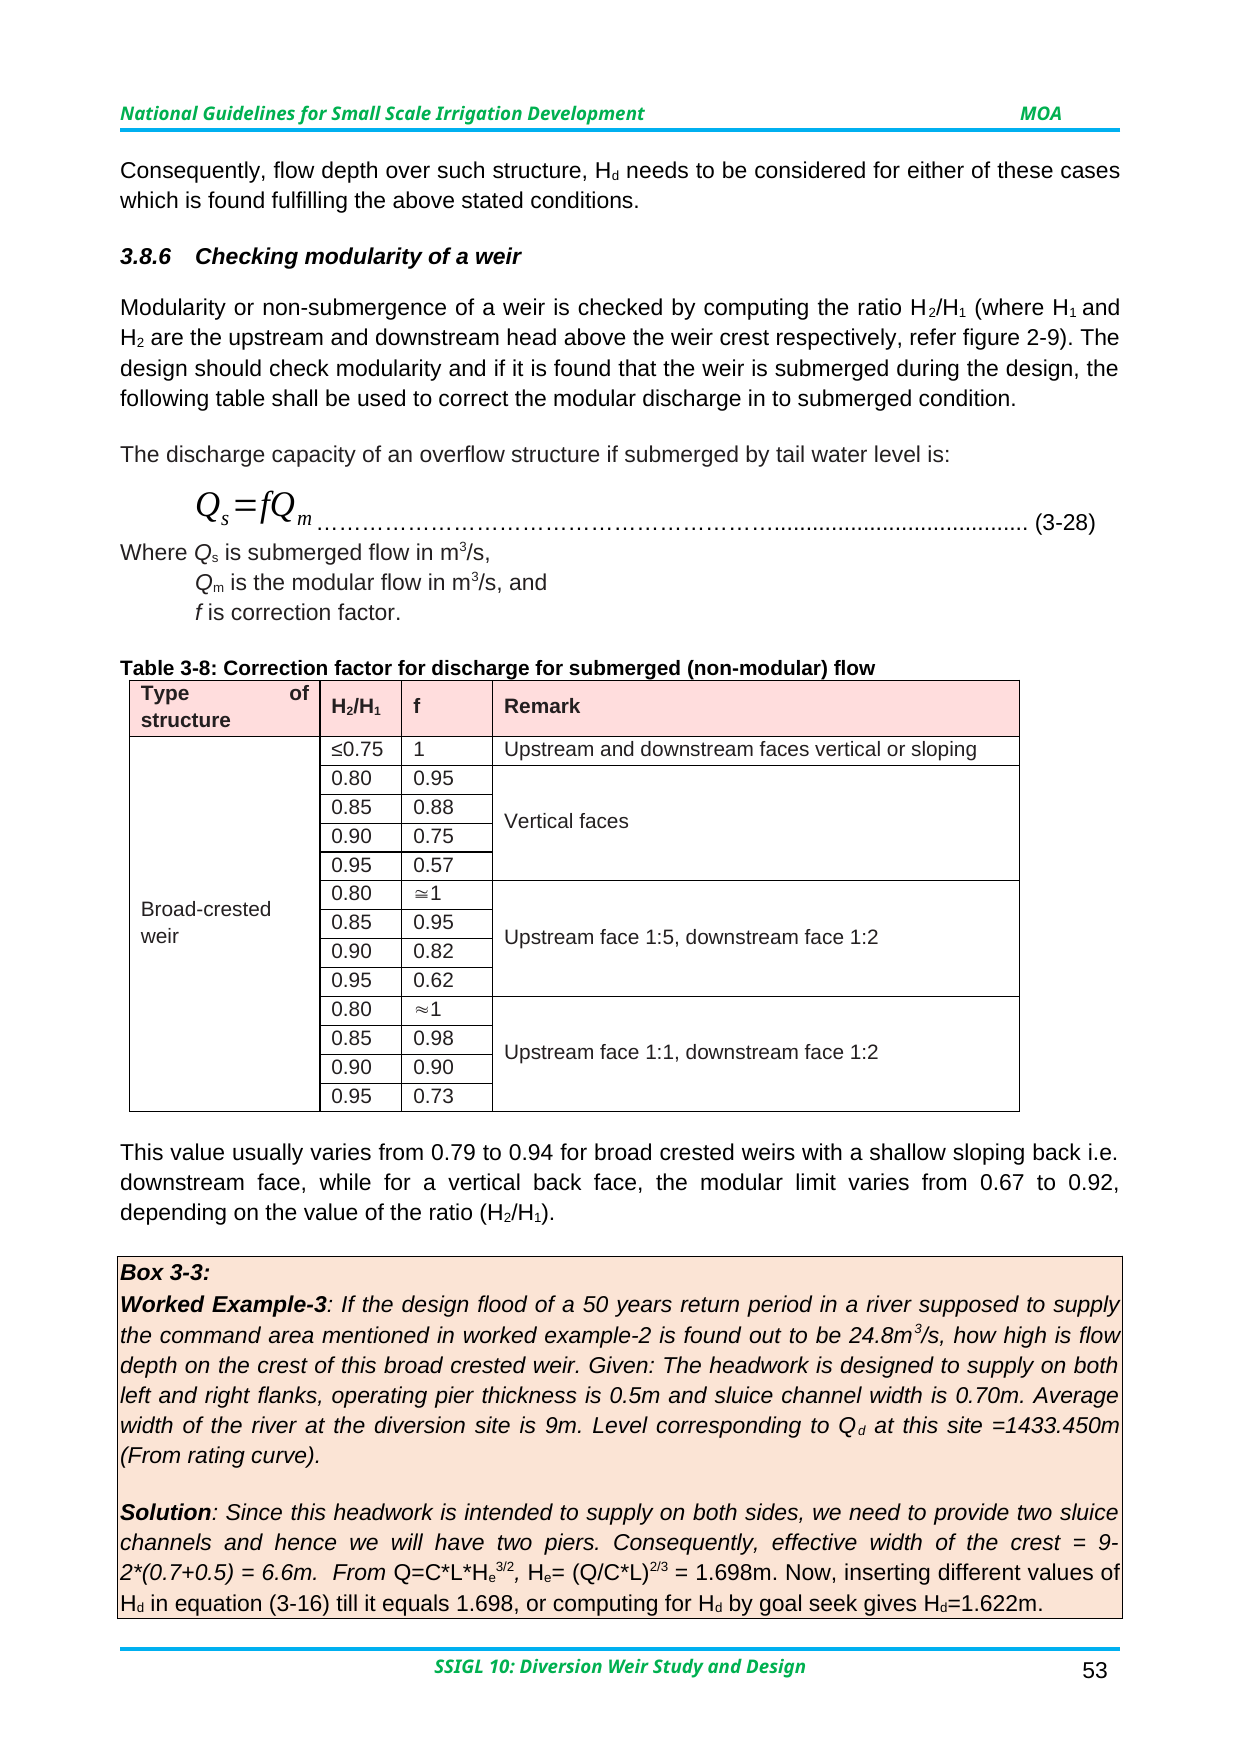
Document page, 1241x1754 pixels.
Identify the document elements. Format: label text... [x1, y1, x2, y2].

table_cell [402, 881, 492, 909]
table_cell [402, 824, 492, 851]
text Consequently, flow depth over such structure, Hd needs to be considered for either of these cases which is found fulfilling the above stated conditions. [120, 157, 1120, 214]
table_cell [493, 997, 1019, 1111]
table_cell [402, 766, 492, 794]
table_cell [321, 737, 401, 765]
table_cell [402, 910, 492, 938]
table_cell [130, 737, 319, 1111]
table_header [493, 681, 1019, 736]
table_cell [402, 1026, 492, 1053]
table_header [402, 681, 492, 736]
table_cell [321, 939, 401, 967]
text Modularity or non-submergence of a weir is checked by computing the ratio H2/H1 (where H1 and H2 are the upstream and downstream head above the weir crest respectively, refer figure 2-9). The design should check modularity and if it is found that the weir is submerged during the design, the following table shall be used to correct the modular discharge in to submerged condition. [120, 294, 1120, 411]
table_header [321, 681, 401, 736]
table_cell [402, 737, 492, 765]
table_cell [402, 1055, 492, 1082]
text Worked Example-3: If the design flood of a 50 years return period in a river supposed to supply the command area mentioned in worked example-2 is found out to be 24.8m3/s, how high is flow depth on the crest of this broad crested weir. Given: The headwork is designed to supply on both left and right flanks, operating pier thickness is 0.5m and sluice channel width is 0.70m. Average width of the river at the diversion site is 9m. Level corresponding to Qd at this site =1433.450m (From rating curve). [118, 1288, 1122, 1469]
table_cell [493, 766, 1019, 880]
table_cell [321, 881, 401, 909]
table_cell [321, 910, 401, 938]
text This value usually varies from 0.79 to 0.94 for broad crested weirs with a shallow sloping back i.e. downstream face, while for a vertical back face, the modular limit varies from 0.67 to 0.92, depending on the value of the ratio (H2/H1). [120, 1139, 1120, 1225]
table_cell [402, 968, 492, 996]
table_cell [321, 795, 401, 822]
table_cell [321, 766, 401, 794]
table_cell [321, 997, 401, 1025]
text Qm is the modular flow in m3/s, and [120, 569, 1120, 595]
text The discharge capacity of an overflow structure if submerged by tail water level is: [120, 441, 1120, 468]
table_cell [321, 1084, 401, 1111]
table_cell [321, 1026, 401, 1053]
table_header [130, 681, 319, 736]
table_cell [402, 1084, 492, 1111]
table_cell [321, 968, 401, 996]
text Box 3-3: [118, 1257, 1122, 1285]
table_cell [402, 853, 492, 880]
text f is correction factor. [120, 599, 1120, 625]
text Solution: Since this headwork is intended to supply on both sides, we need to provide two sluice channels and hence we will have two piers. Consequently, effective width of the crest = 9-2*(0.7+0.5) = 6.6m. From Q=C*L*He3/2, He= (Q/C*L)2/3 = 1.698m. Now, inserting different values of Hd in equation (3-16) till it equals 1.698, or computing for Hd by goal seek gives Hd=1.622m. [118, 1496, 1122, 1618]
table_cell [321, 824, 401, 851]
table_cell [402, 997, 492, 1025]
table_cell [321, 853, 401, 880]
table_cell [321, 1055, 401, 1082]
text ……………………………………………………........................................ (3-28) [120, 484, 1120, 535]
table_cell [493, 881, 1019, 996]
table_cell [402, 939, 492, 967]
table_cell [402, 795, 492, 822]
subtitle Checking modularity of a weir [120, 243, 1120, 269]
text Where Qs is submerged flow in m3/s, [120, 539, 1120, 565]
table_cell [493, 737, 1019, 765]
